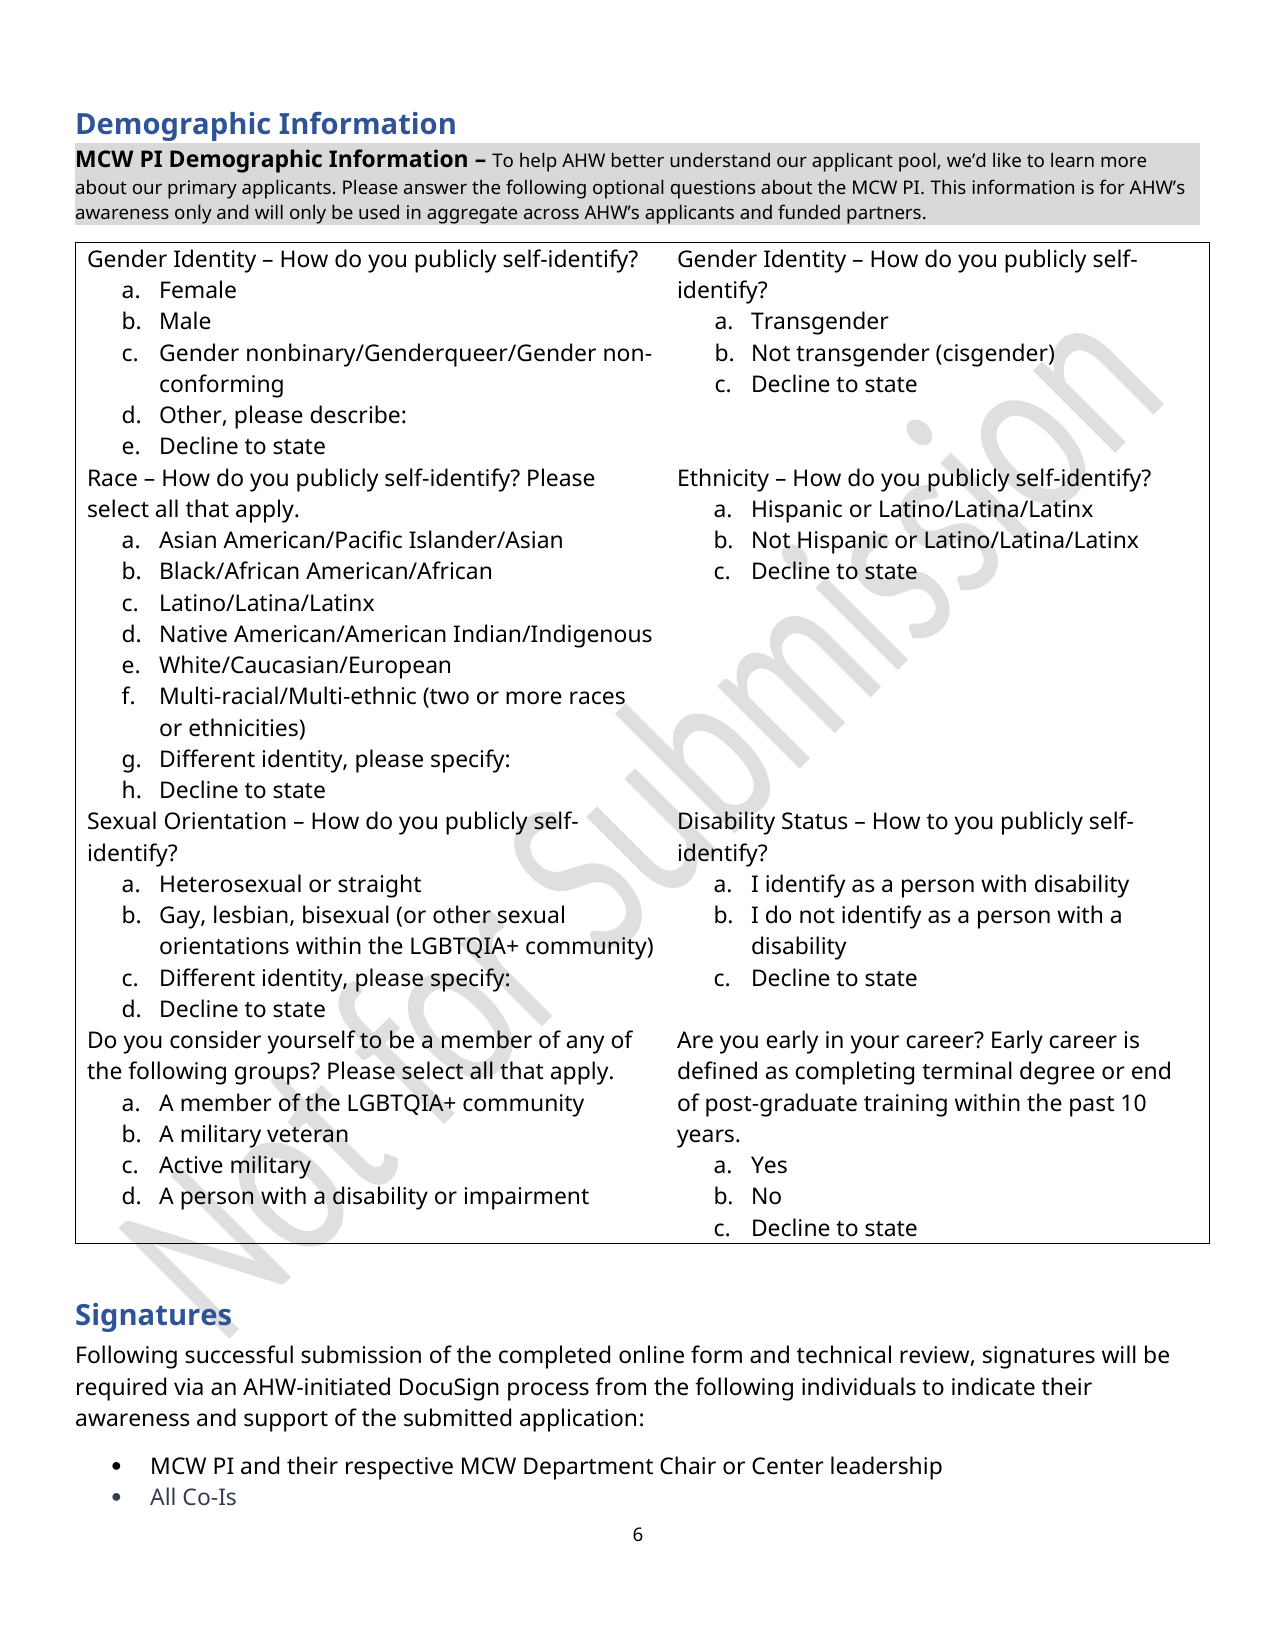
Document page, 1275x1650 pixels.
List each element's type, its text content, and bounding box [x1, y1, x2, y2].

table_cell Disability Status – How to you publicly self-identify? I identify as a person with disability I do not identify as a person with a disability Decline to state [666, 805, 1209, 1024]
text MCW PI Demographic Information – To help AHW better understand our applicant pool, we’d like to learn more about our primary applicants. Please answer the following optional questions about the MCW PI. This information is for AHW’s awareness only and will only be used in aggregate across AHW’s applicants and funded partners. [75, 143, 1200, 225]
subtitle Demographic Information [75, 103, 1200, 143]
list MCW PI and their respective MCW Department Chair or Center leadership [112, 1450, 1200, 1481]
subtitle Signatures [75, 1294, 1200, 1333]
text Following successful submission of the completed online form and technical review, signatures will be required via an AHW-initiated DocuSign process from the following individuals to indicate their awareness and support of the submitted application: [75, 1339, 1200, 1433]
table_cell Do you consider yourself to be a member of any of the following groups? Please select all that apply. A member of the LGBTQIA+ community A military veteran Active military A person with a disability or impairment [76, 1024, 666, 1243]
table_cell Sexual Orientation – How do you publicly self-identify? Heterosexual or straight Gay, lesbian, bisexual (or other sexual orientations within the LGBTQIA+ community) Different identity, please specify: Decline to state [76, 805, 666, 1024]
table_cell Race – How do you publicly self-identify? Please select all that apply. Asian American/Pacific Islander/Asian Black/African American/African Latino/Latina/Latinx Native American/American Indian/Indigenous White/Caucasian/European Multi-racial/Multi-ethnic (two or more races or ethnicities) Different identity, please specify: Decline to state [76, 461, 666, 805]
table_cell Ethnicity – How do you publicly self-identify? Hispanic or Latino/Latina/Latinx Not Hispanic or Latino/Latina/Latinx Decline to state [666, 461, 1209, 805]
list All Co-Is [112, 1481, 1200, 1512]
table_cell Are you early in your career? Early career is defined as completing terminal degree or end of post-graduate training within the past 10 years. Yes No Decline to state [666, 1024, 1209, 1243]
table_header Gender Identity – How do you publicly self-identify? Transgender Not transgender (cisgender) Decline to state [666, 243, 1209, 461]
table_header Gender Identity – How do you publicly self-identify? Female Male Gender nonbinary/Genderqueer/Gender non-conforming Other, please describe: Decline to state [76, 243, 666, 461]
